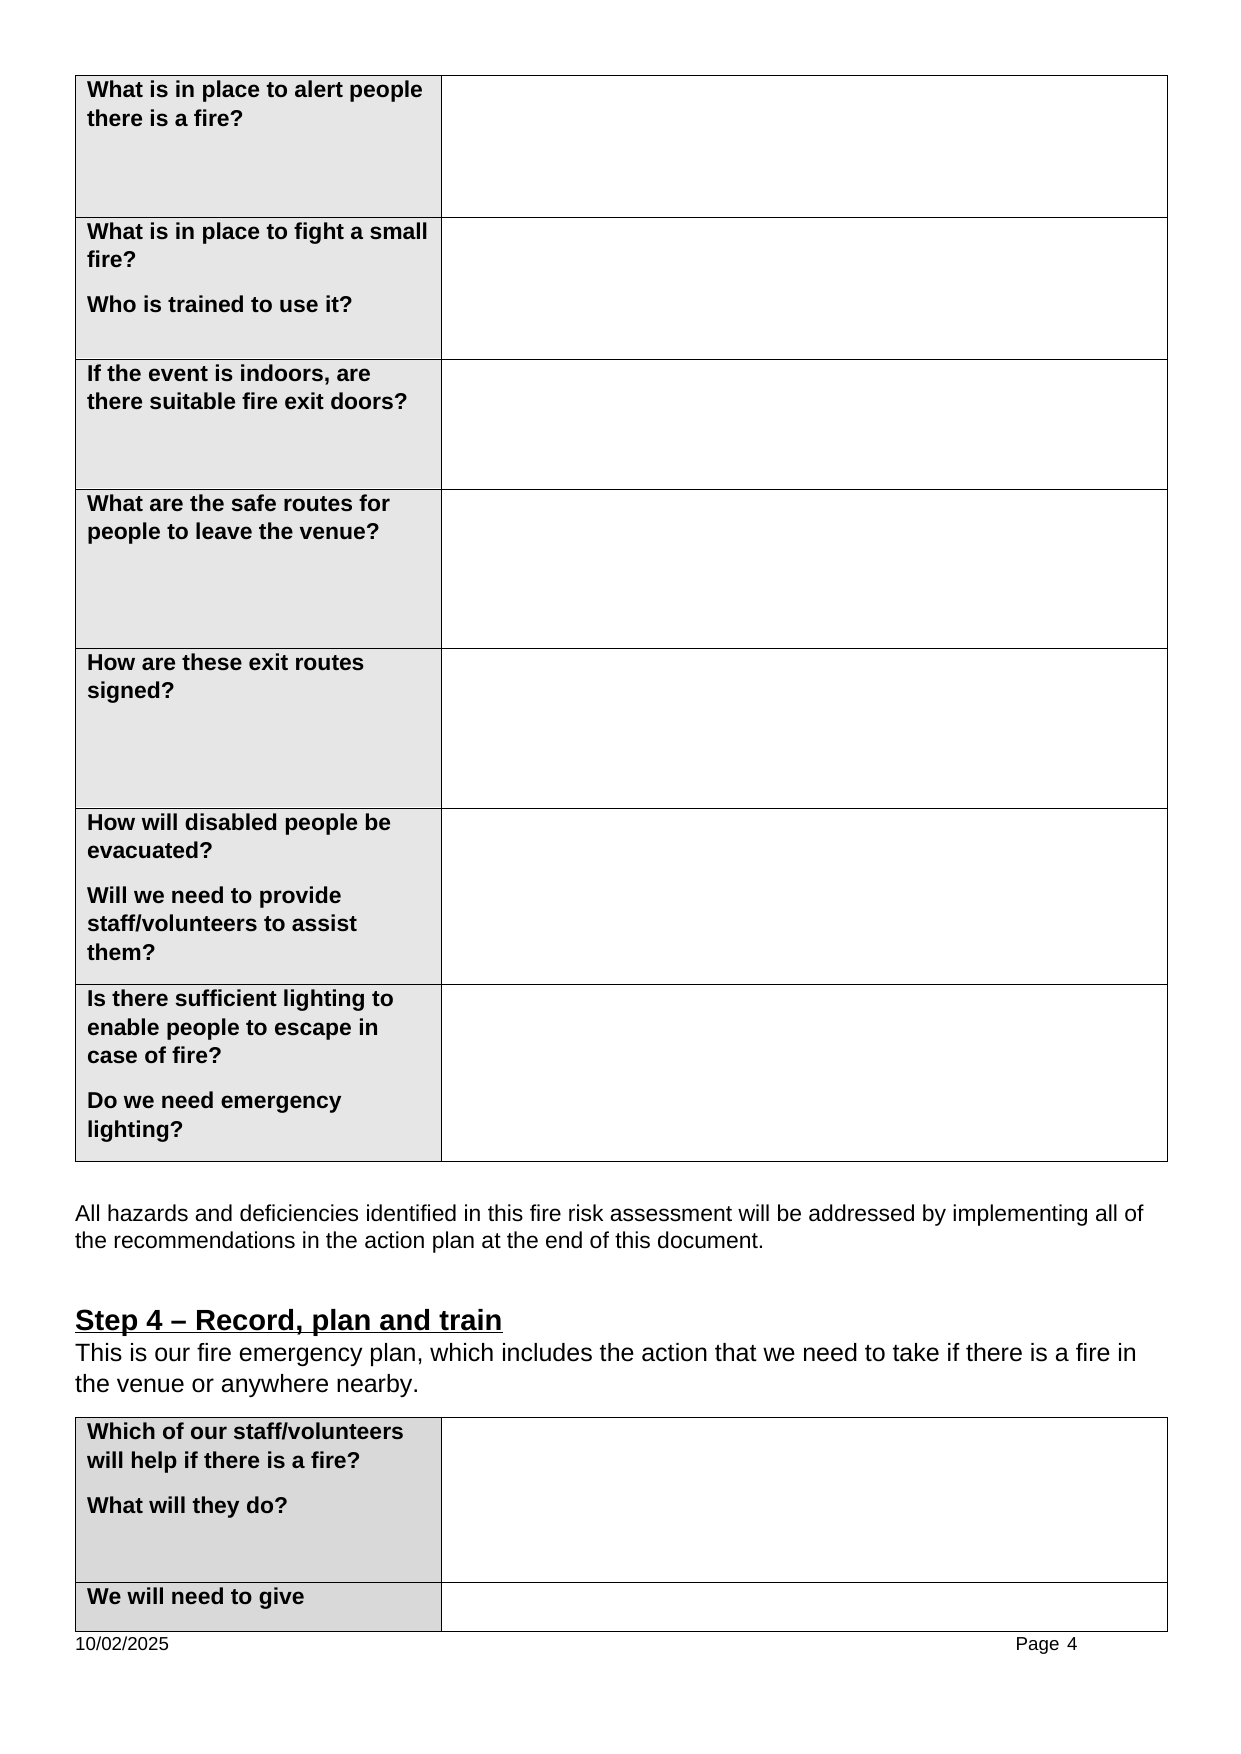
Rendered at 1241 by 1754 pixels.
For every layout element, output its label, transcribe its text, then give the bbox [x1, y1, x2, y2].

table_header [442, 1418, 1167, 1582]
table_cell [442, 809, 1167, 984]
table_cell [442, 76, 1167, 217]
table_cell [442, 649, 1167, 807]
table_cell [442, 360, 1167, 488]
table_cell How will disabled people be evacuated? Will we need to provide staff/volunteers to assist them? [76, 809, 441, 984]
table_cell [442, 490, 1167, 648]
table_cell What are the safe routes for people to leave the venue? [76, 490, 441, 648]
table_header Which of our staff/volunteers will help if there is a fire? What will they do? [76, 1418, 441, 1582]
text Step 4 – Record, plan and train This is our fire emergency plan, which includes the action that we need to take if there is a fire in the venue or anywhere nearby. [75, 1303, 1165, 1398]
text All hazards and deficiencies identified in this fire risk assessment will be addressed by implementing all of the recommendations in the action plan at the end of this document. [75, 1200, 1165, 1253]
table_cell [442, 1583, 1167, 1631]
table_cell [76, 1583, 441, 1631]
table_cell If the event is indoors, are there suitable fire exit doors? [76, 360, 441, 488]
table_cell What is in place to alert people there is a fire? [76, 76, 441, 217]
table_cell What is in place to fight a small fire? Who is trained to use it? [76, 218, 441, 358]
table_cell [442, 218, 1167, 358]
table_cell [442, 985, 1167, 1161]
table_cell How are these exit routes signed? [76, 649, 441, 807]
table_cell Is there sufficient lighting to enable people to escape in case of fire? Do we need emergency lighting? [76, 985, 441, 1161]
